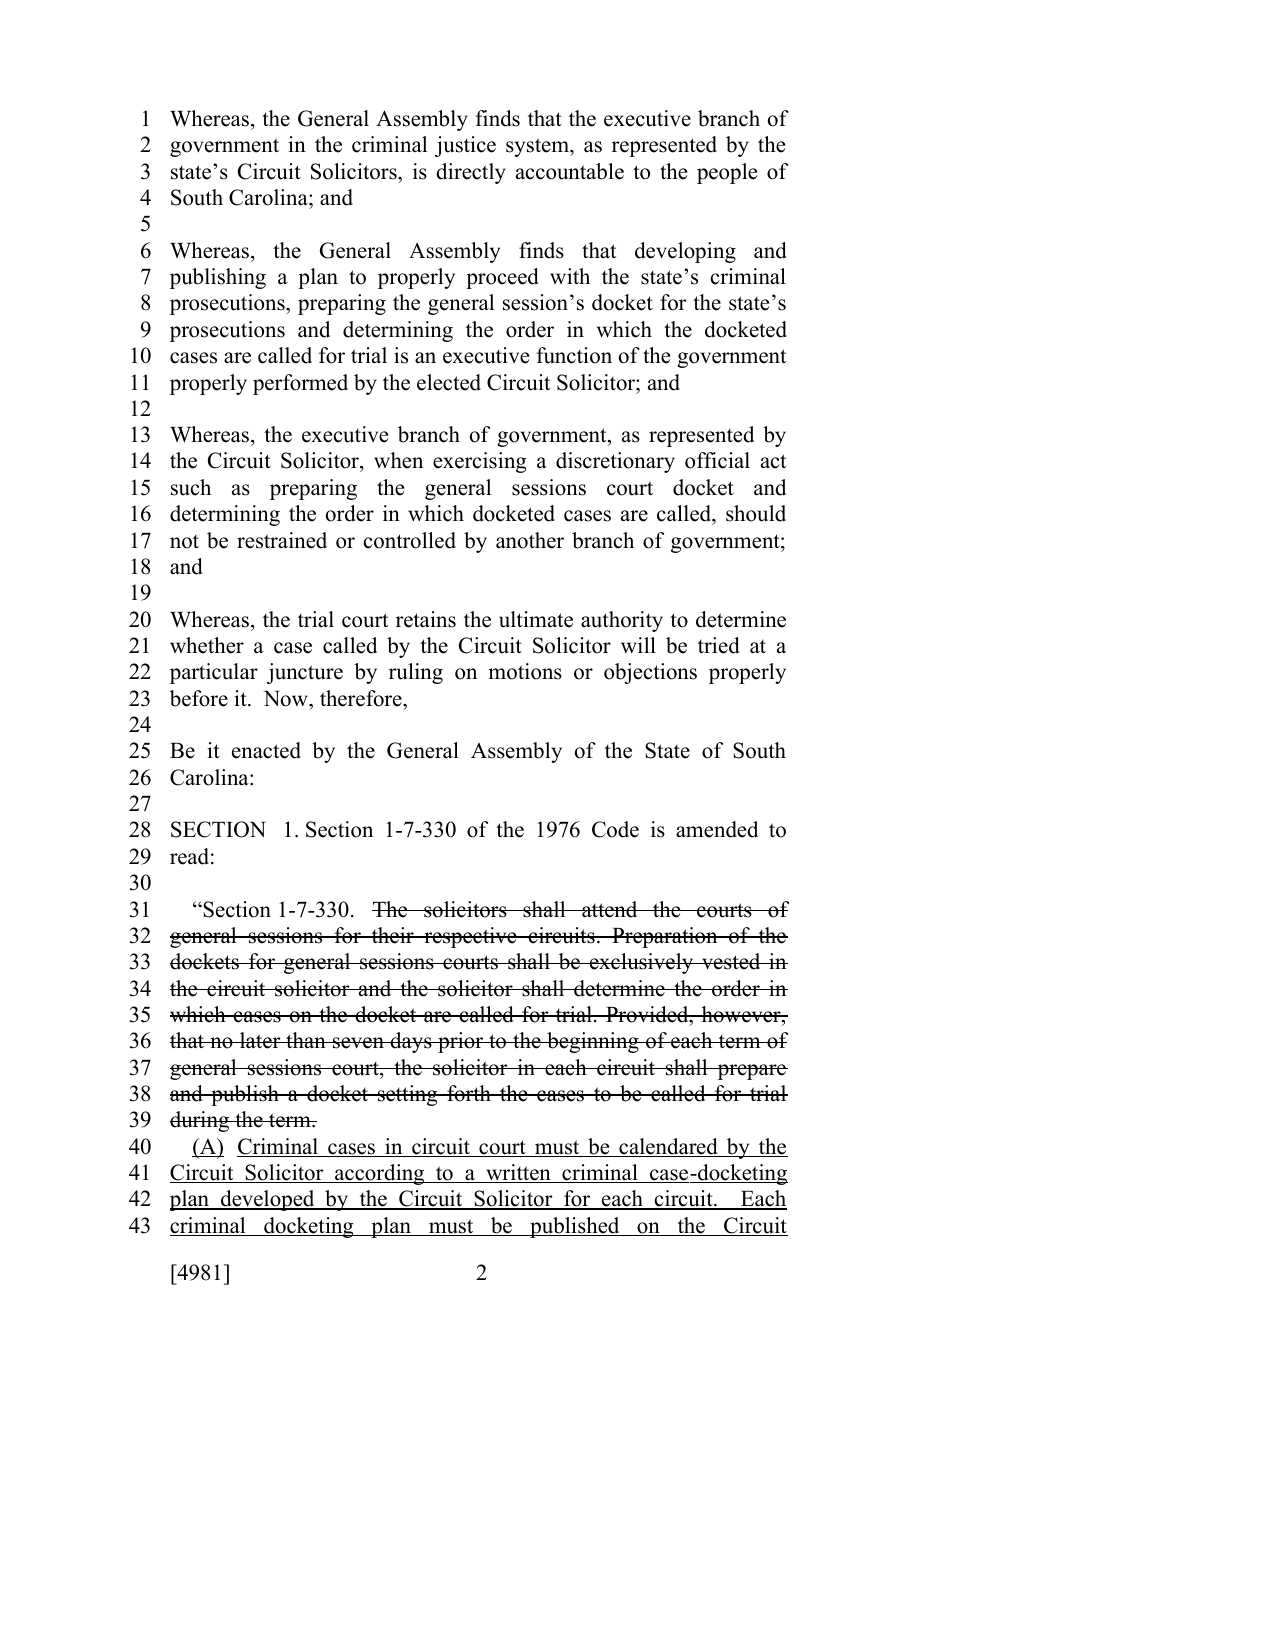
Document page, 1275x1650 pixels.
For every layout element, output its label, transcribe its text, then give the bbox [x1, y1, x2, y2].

text Whereas, the General Assembly finds that developing and publishing a plan to properly proceed with the state’s criminal prosecutions, preparing the general session’s docket for the state’s prosecutions and determining the order in which the docketed cases are called for trial is an executive function of the government properly performed by the elected Circuit Solicitor; and [169, 237, 787, 395]
text Whereas, the trial court retains the ultimate authority to determine whether a case called by the Circuit Solicitor will be tried at a particular juncture by ruling on motions or objections properly before it. Now, therefore, [169, 606, 787, 711]
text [169, 1210, 787, 1235]
text Whereas, the General Assembly finds that the executive branch of government in the criminal justice system, as represented by the state’s Circuit Solicitors, is directly accountable to the people of South Carolina; and [169, 105, 787, 210]
text Whereas, the executive branch of government, as represented by the Circuit Solicitor, when exercising a discretionary official act such as preparing the general sessions court docket and determining the order in which docketed cases are called, should not be restrained or controlled by another branch of government; and [169, 421, 787, 579]
text SECTION 1. Section 1-7-330 of the 1976 Code is amended to read: [169, 817, 787, 869]
text Be it enacted by the General Assembly of the State of South Carolina: [169, 737, 787, 790]
